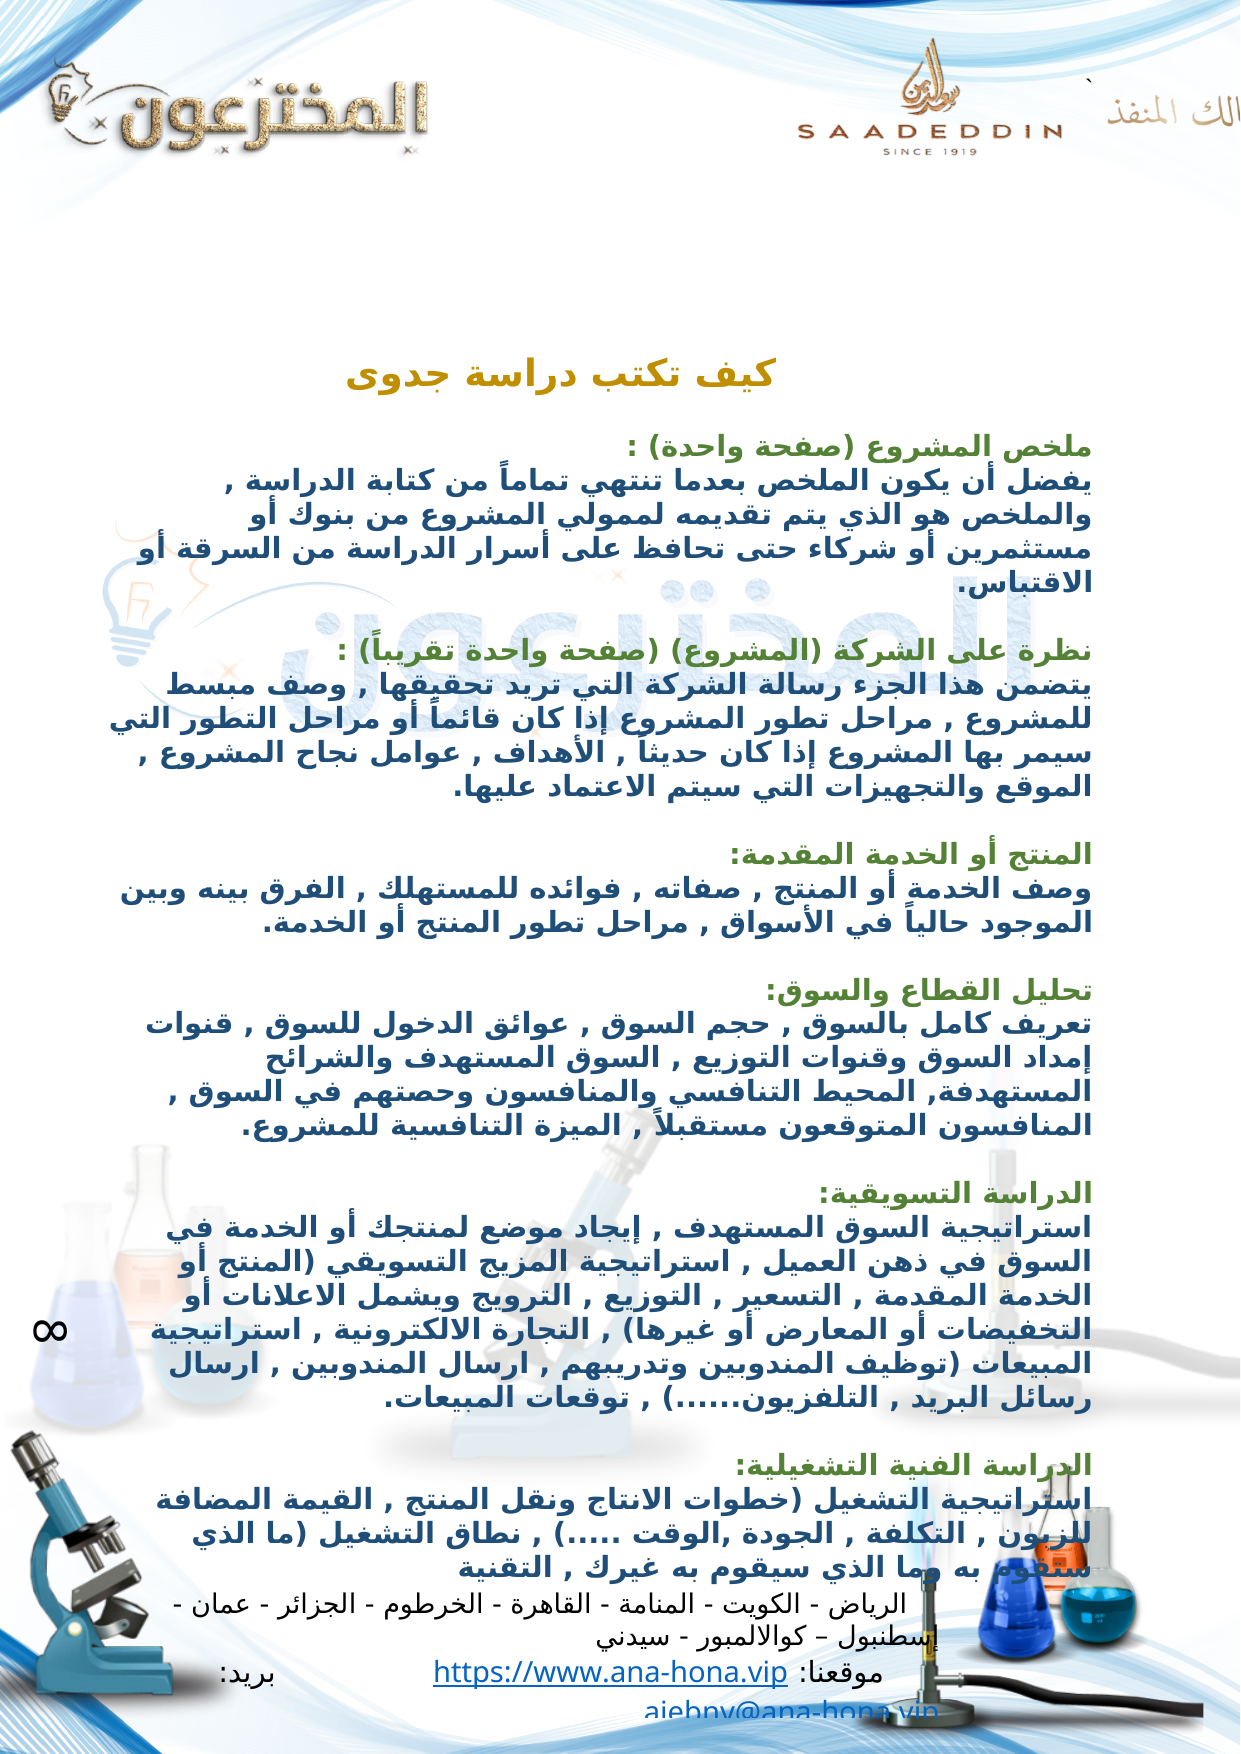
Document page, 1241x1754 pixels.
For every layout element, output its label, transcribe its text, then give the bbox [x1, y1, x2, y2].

text وصف الخدمة أو المنتج , صفاته , فوائده للمستهلك , الفرق بينه وبين الموجود حالياً في الأسواق , مراحل تطور المنتج أو الخدمة. تحليل القطاع والسوق: تعريف كامل بالسوق , حجم السوق , عوائق الدخول للسوق , قنوات إمداد السوق وقنوات التوزيع , السوق المستهدف والشرائح المستهدفة, المحيط التنافسي والمنافسون وحصتهم في السوق , المنافسون المتوقعون مستقبلاً , الميزة التنافسية للمشروع. الدراسة التسويقية: [103, 871, 1093, 1211]
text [103, 1211, 1093, 1584]
text يفضل أن يكون الملخص بعدما تنتهي تماماً من كتابة الدراسة , والملخص هو الذي يتم تقديمه لممولي المشروع من بنوك أو مستثمرين أو شركاء حتى تحافظ على أسرار الدراسة من السرقة أو الاقتباس. نظرة على الشركة (المشروع) (صفحة واحدة تقريباً) : يتضمن هذا الجزء رسالة الشركة التي تريد تحقيقها , وصف مبسط للمشروع , مراحل تطور المشروع إذا كان قائماً أو مراحل التطور التي سيمر بها المشروع إذا كان حديثاً , الأهداف , عوامل نجاح المشروع , الموقع والتجهيزات التي سيتم الاعتماد عليها. المنتج أو الخدمة المقدمة: [103, 463, 1093, 871]
text ملخص المشروع (صفحة واحدة) : [103, 396, 1093, 463]
picture [0, 0, 1241, 1754]
text كيف تكتب دراسة جدوى [103, 352, 1093, 396]
